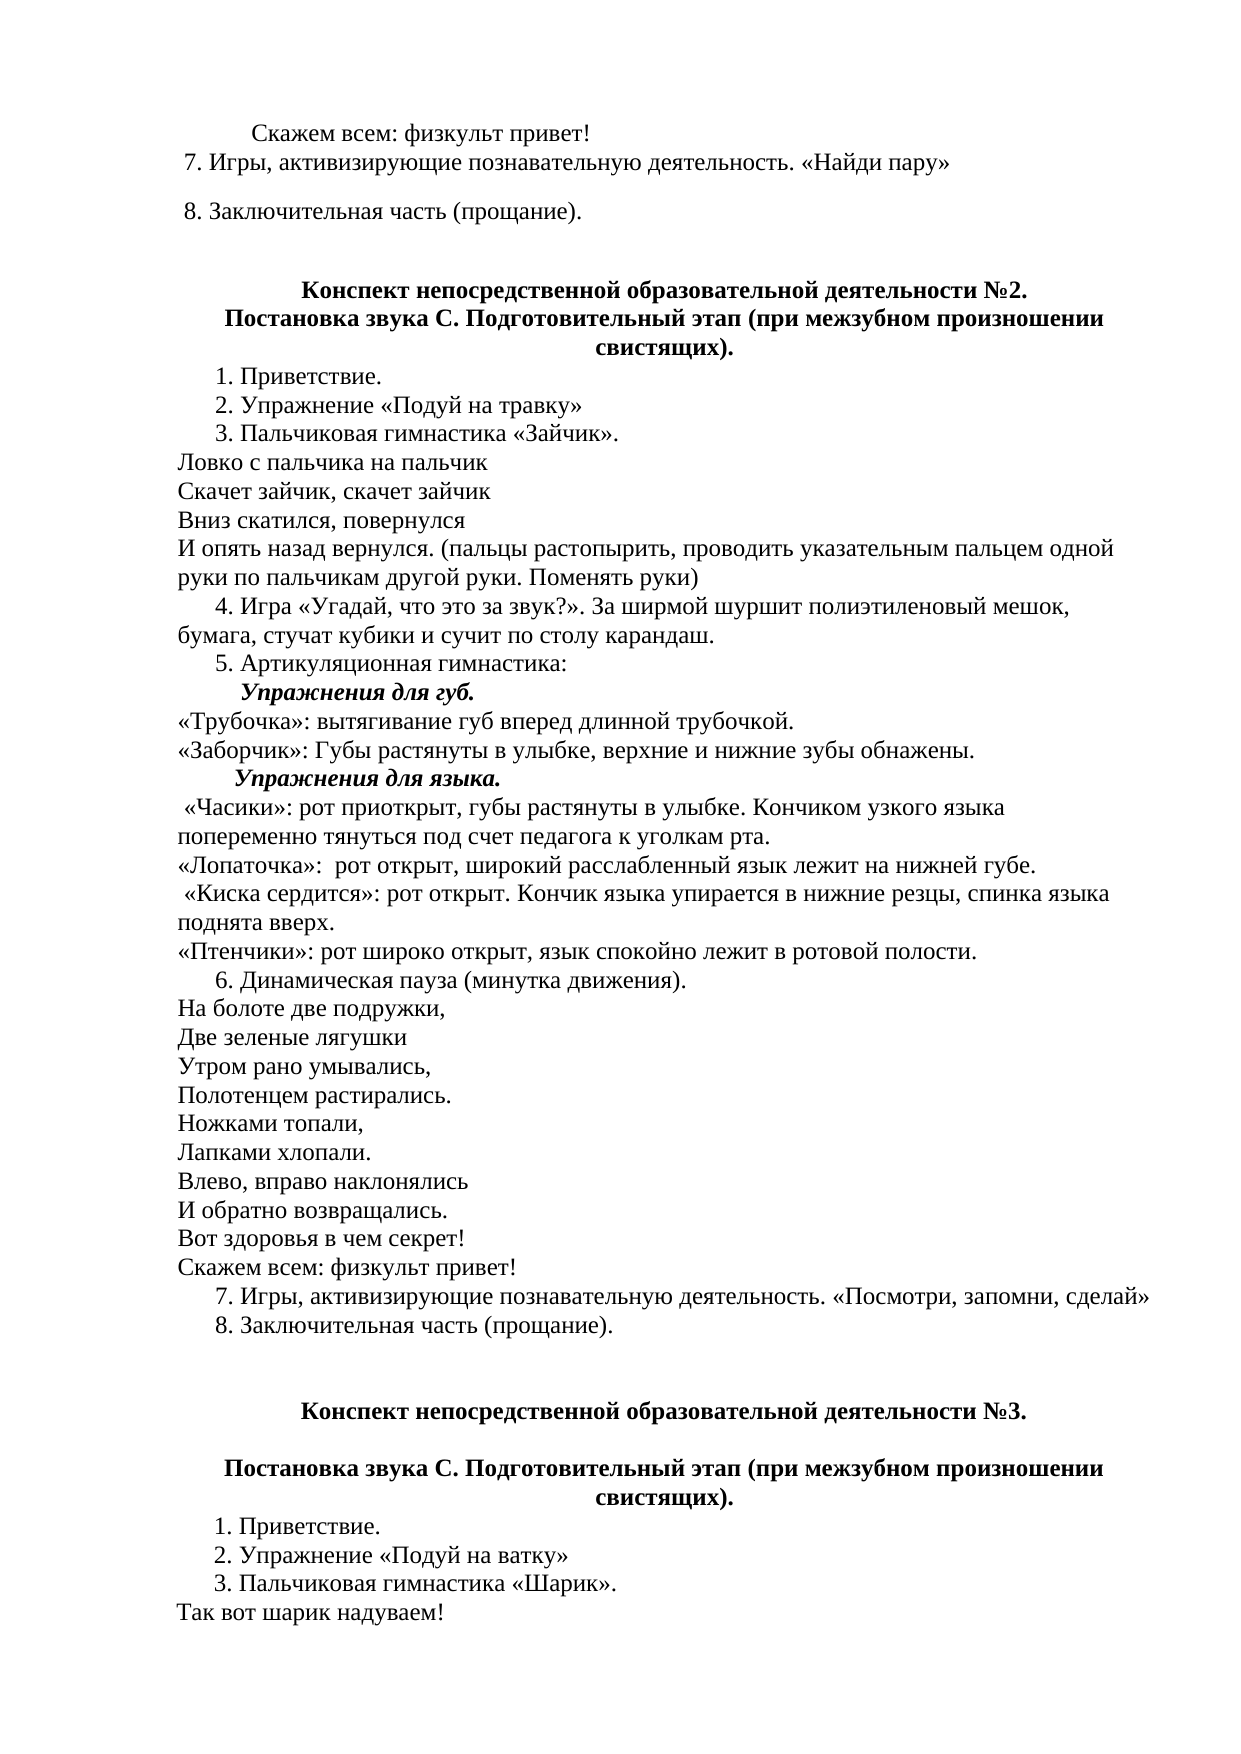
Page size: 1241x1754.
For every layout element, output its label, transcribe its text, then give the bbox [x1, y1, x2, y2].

list Ножками топали, [177, 1108, 1152, 1137]
list 5. Артикуляционная гимнастика: [177, 648, 1152, 677]
list Конспект непосредственной образовательной деятельности №2. [177, 275, 1152, 303]
text 7. Игры, активизирующие познавательную деятельность. «Найди пару» [177, 147, 1152, 176]
list Две зеленые лягушки [177, 1022, 1152, 1051]
list «Лопаточка»: рот открыт, широкий расслабленный язык лежит на нижней губе. [177, 850, 1152, 878]
list 4. Игра «Угадай, что это за звук?». За ширмой шуршит полиэтиленовый мешок, бумага, стучат кубики и сучит по столу карандаш. [177, 591, 1152, 648]
list «Киска сердится»: рот открыт. Кончик языка упирается в нижние резцы, спинка языка поднята вверх. [177, 878, 1152, 936]
list Утром рано умывались, [177, 1051, 1152, 1080]
list 2. Упражнение «Подуй на травку» [177, 390, 1152, 418]
list 3. Пальчиковая гимнастика «Шарик». [176, 1568, 1152, 1597]
list «Заборчик»: Губы растянуты в улыбке, верхние и нижние зубы обнажены. [177, 735, 1152, 763]
list Влево, вправо наклонялись [177, 1166, 1152, 1195]
list 7. Игры, активизирующие познавательную деятельность. «Посмотри, запомни, сделай» [177, 1281, 1152, 1310]
list Вниз скатился, повернулся [177, 505, 1152, 533]
list Постановка звука С. Подготовительный этап (при межзубном произношении свистящих). [177, 303, 1152, 361]
list Скажем всем: физкульт привет! [251, 118, 1152, 147]
text 8. Заключительная часть (прощание). [177, 196, 1152, 225]
list 8. Заключительная часть (прощание). [177, 1310, 1152, 1338]
list Упражнения для языка. [177, 763, 1152, 792]
list Так вот шарик надуваем! [176, 1597, 1152, 1626]
list На болоте две подружки, [177, 993, 1152, 1022]
list «Трубочка»: вытягивание губ вперед длинной трубочкой. [177, 706, 1152, 735]
list 1. Приветствие. [177, 361, 1152, 390]
list Вот здоровья в чем секрет! [177, 1223, 1152, 1252]
list Конспект непосредственной образовательной деятельности №3. [176, 1396, 1152, 1425]
list 6. Динамическая пауза (минутка движения). [177, 965, 1152, 993]
list «Часики»: рот приоткрыт, губы растянуты в улыбке. Кончиком узкого языка попеременно тянуться под счет педагога к уголкам рта. [177, 792, 1152, 850]
list И опять назад вернулся. (пальцы растопырить, проводить указательным пальцем одной руки по пальчикам другой руки. Поменять руки) [177, 533, 1152, 591]
list 2. Упражнение «Подуй на ватку» [176, 1540, 1152, 1568]
list И обратно возвращались. [177, 1195, 1152, 1223]
list Постановка звука С. Подготовительный этап (при межзубном произношении свистящих). [176, 1453, 1152, 1511]
list Упражнения для губ. [177, 677, 1152, 706]
list Ловко с пальчика на пальчик [177, 447, 1152, 476]
list 1. Приветствие. [176, 1511, 1152, 1540]
list Скачет зайчик, скачет зайчик [177, 476, 1152, 505]
list 3. Пальчиковая гимнастика «Зайчик». [177, 418, 1152, 447]
list «Птенчики»: рот широко открыт, язык спокойно лежит в ротовой полости. [177, 936, 1152, 965]
list Скажем всем: физкульт привет! [177, 1252, 1152, 1281]
list Лапками хлопали. [177, 1137, 1152, 1166]
list Полотенцем растирались. [177, 1080, 1152, 1108]
